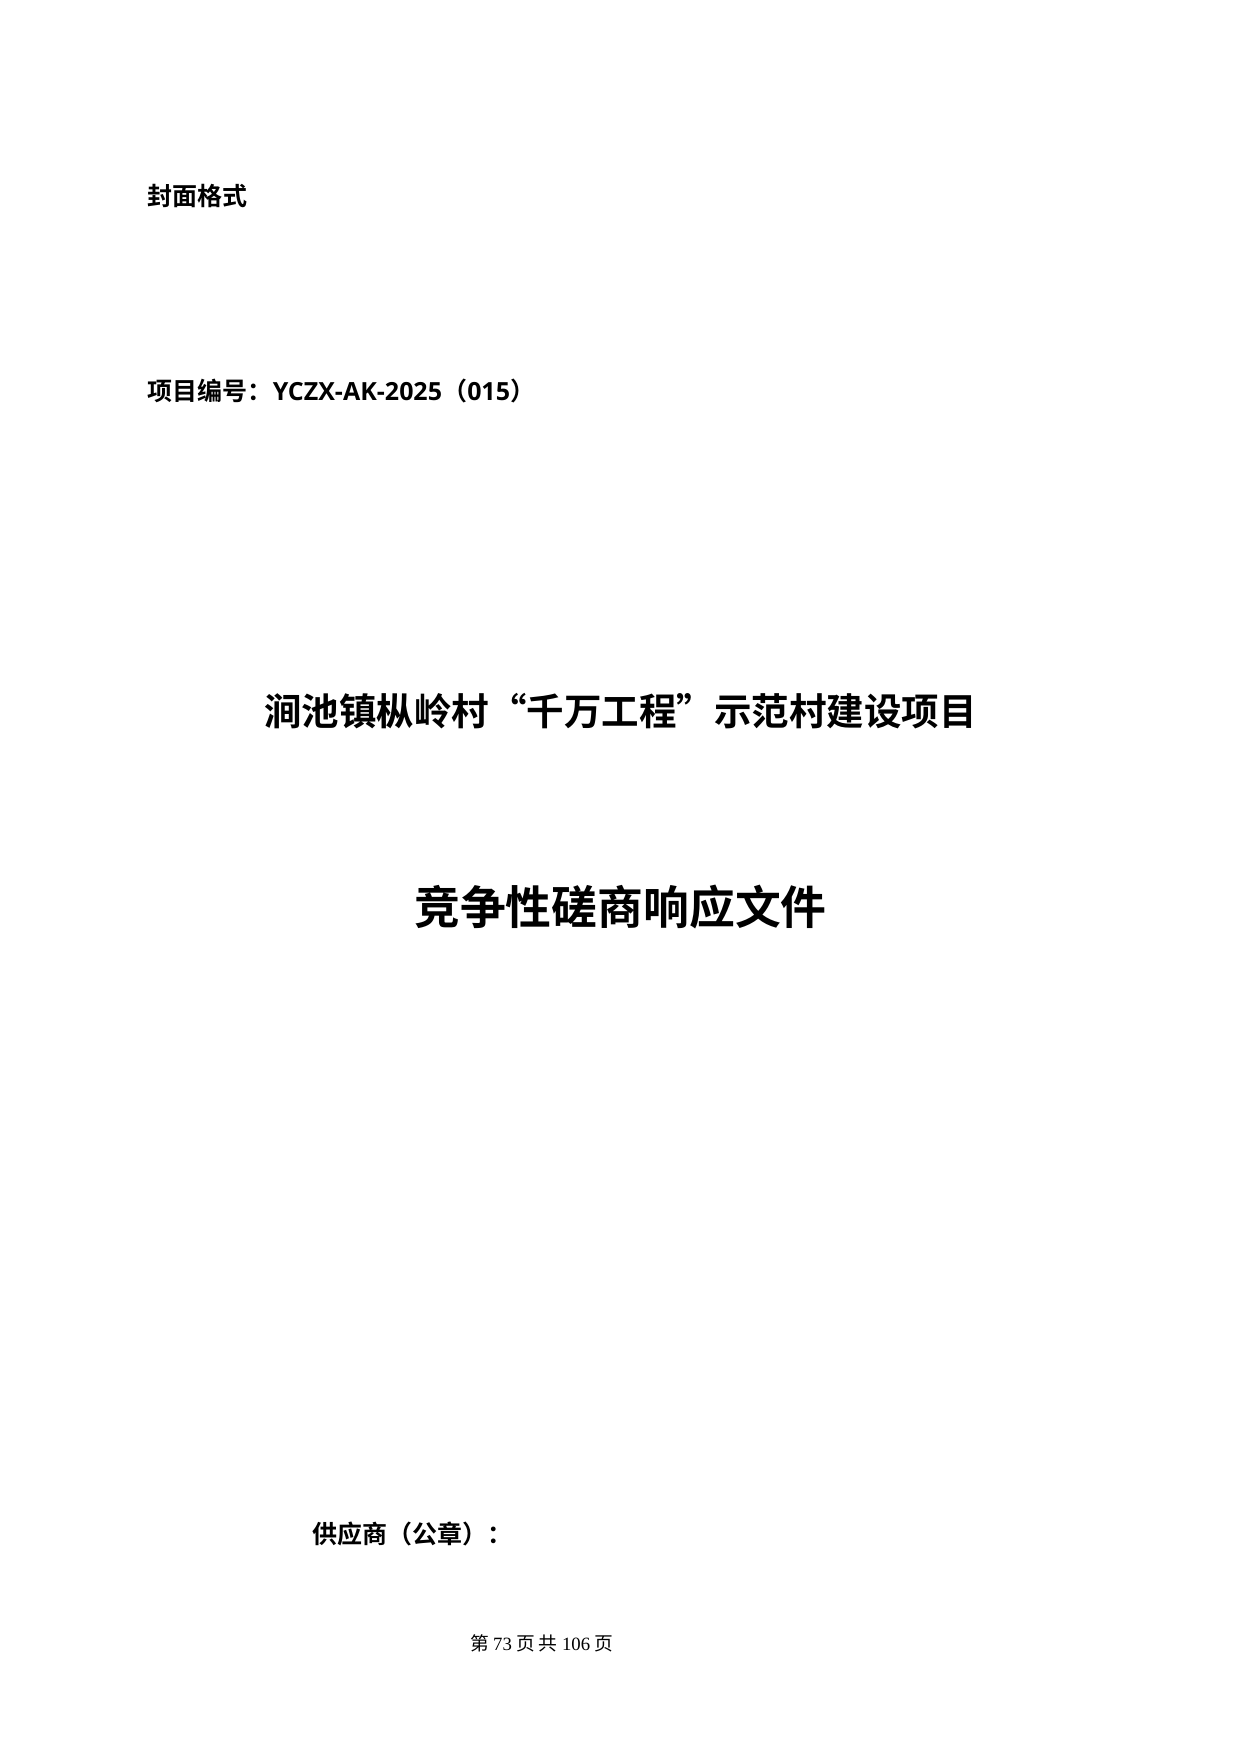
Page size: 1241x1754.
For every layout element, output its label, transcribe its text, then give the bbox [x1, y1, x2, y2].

text 供应商（公章）： [148, 1506, 1093, 1552]
text 竞争性磋商响应文件 [148, 856, 1093, 953]
text 涧池镇枞岭村“千万工程”示范村建设项目 [148, 676, 1093, 741]
text 封面格式 [148, 162, 1093, 227]
text 项目编号：YCZX-AK-2025（015） [148, 357, 976, 422]
